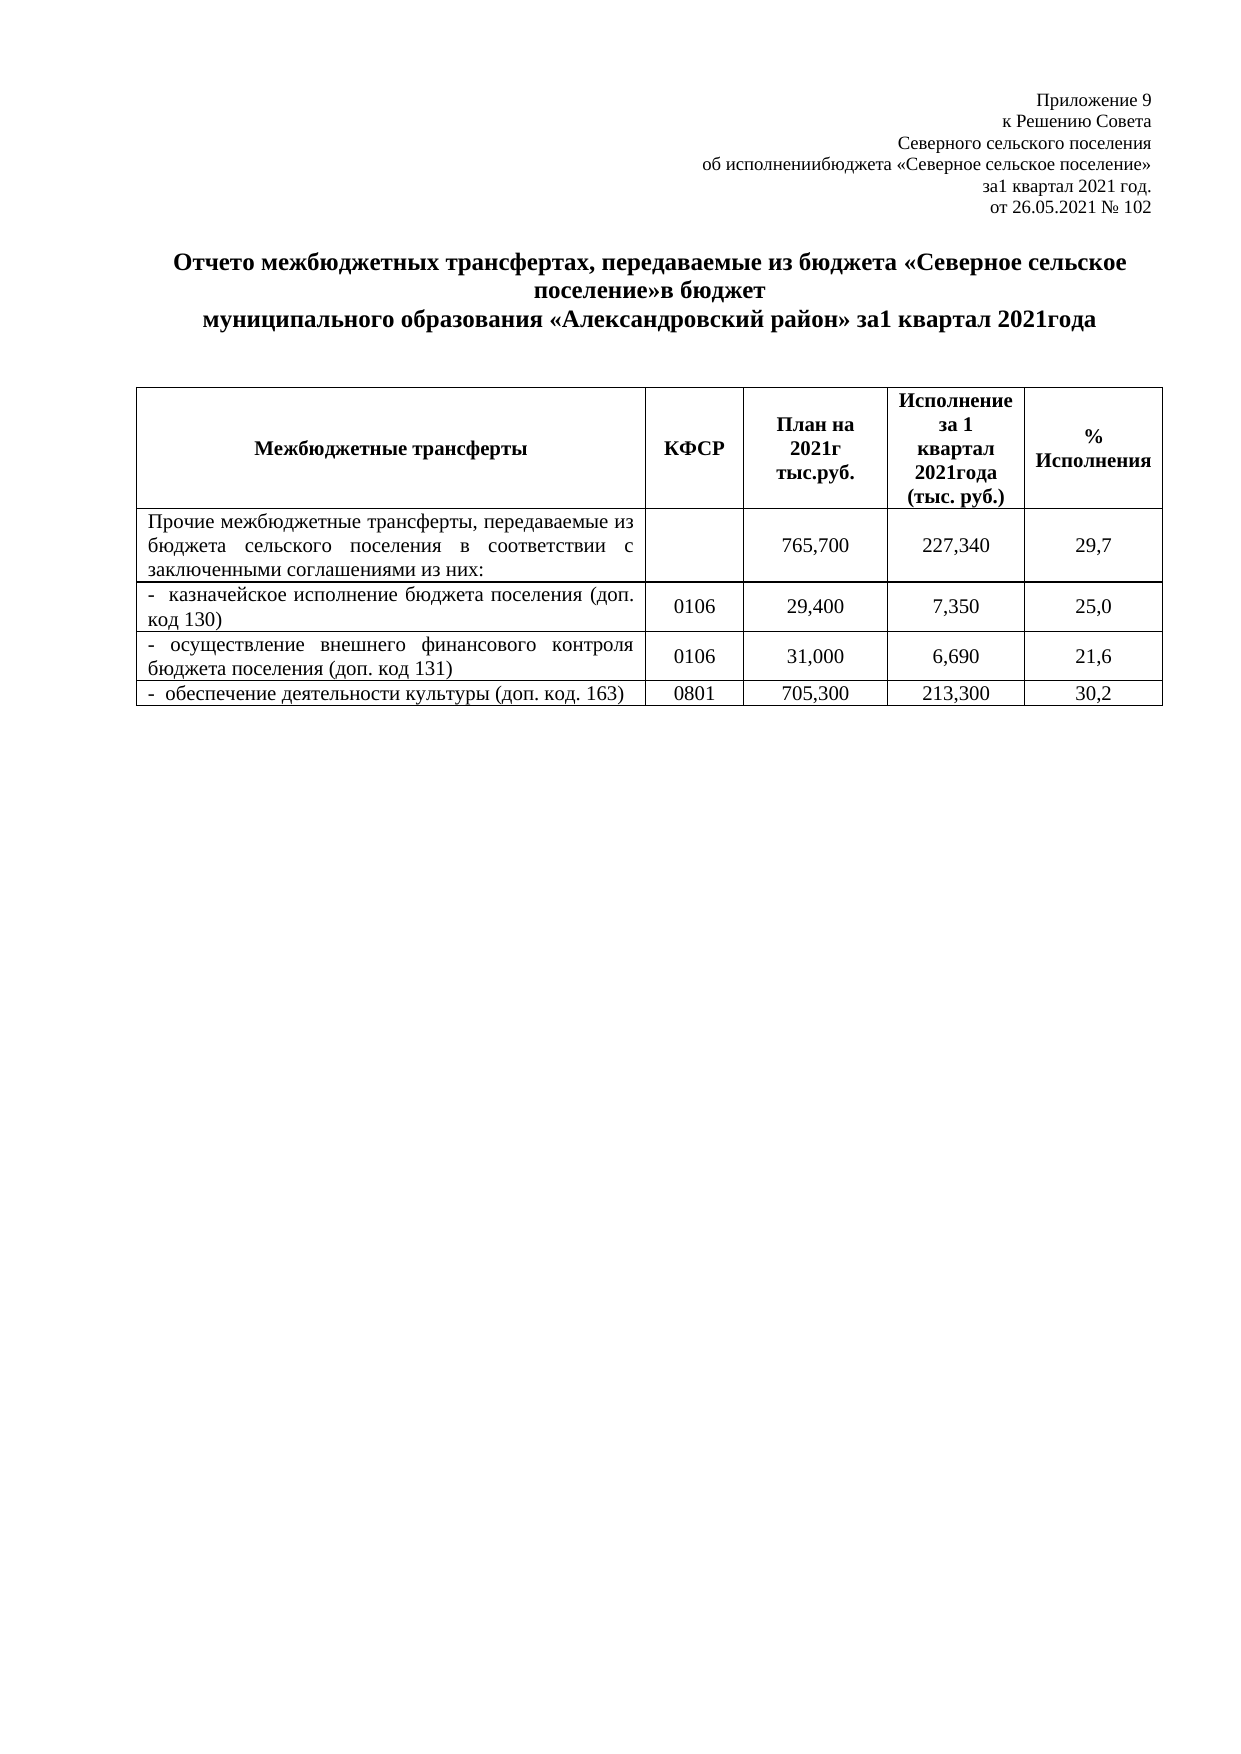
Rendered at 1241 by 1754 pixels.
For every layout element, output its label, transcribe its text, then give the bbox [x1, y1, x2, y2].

table_cell 7,350 [888, 583, 1024, 631]
text к Решению Совета [148, 110, 1152, 132]
text от 26.05.2021 № 102 [148, 196, 1152, 218]
table_header Межбюджетные трансферты [137, 388, 645, 508]
table_cell - обеспечение деятельности культуры (доп. код. 163) [137, 681, 645, 705]
table_cell 213,300 [888, 681, 1024, 705]
table_cell 0106 [646, 632, 743, 680]
text за1 квартал 2021 год. [148, 175, 1152, 196]
table_cell 705,300 [744, 681, 887, 705]
table_cell 25,0 [1025, 583, 1162, 631]
table_cell 21,6 [1025, 632, 1162, 680]
table_cell 227,340 [888, 509, 1024, 581]
table_header План на 2021г тыс.руб. [744, 388, 887, 508]
table_cell 31,000 [744, 632, 887, 680]
table_cell 765,700 [744, 509, 887, 581]
table_cell - казначейское исполнение бюджета поселения (доп. код 130) [137, 583, 645, 631]
table_cell 29,400 [744, 583, 887, 631]
table_cell Прочие межбюджетные трансферты, передаваемые из бюджета сельского поселения в соответствии с заключенными соглашениями из них: [137, 509, 645, 581]
table_cell 6,690 [888, 632, 1024, 680]
text Отчето межбюджетных трансфертах, передаваемые из бюджета «Северное сельское поселение»в бюджет [148, 247, 1152, 304]
table_cell 29,7 [1025, 509, 1162, 581]
table_cell 0106 [646, 583, 743, 631]
table_cell [646, 509, 743, 581]
table_header Исполнение за 1 квартал 2021года (тыс. руб.) [888, 388, 1024, 508]
text об исполнениибюджета «Северное сельское поселение» [148, 153, 1152, 175]
text Северного сельского поселения [148, 132, 1152, 153]
text Приложение 9 [148, 89, 1152, 110]
table_header КФСР [646, 388, 743, 508]
table_cell 30,2 [1025, 681, 1162, 705]
text муниципального образования «Александровский район» за1 квартал 2021года [148, 304, 1152, 333]
table_cell - осуществление внешнего финансового контроля бюджета поселения (доп. код 131) [137, 632, 645, 680]
table_cell 0801 [646, 681, 743, 705]
table_header % Исполнения [1025, 388, 1162, 508]
